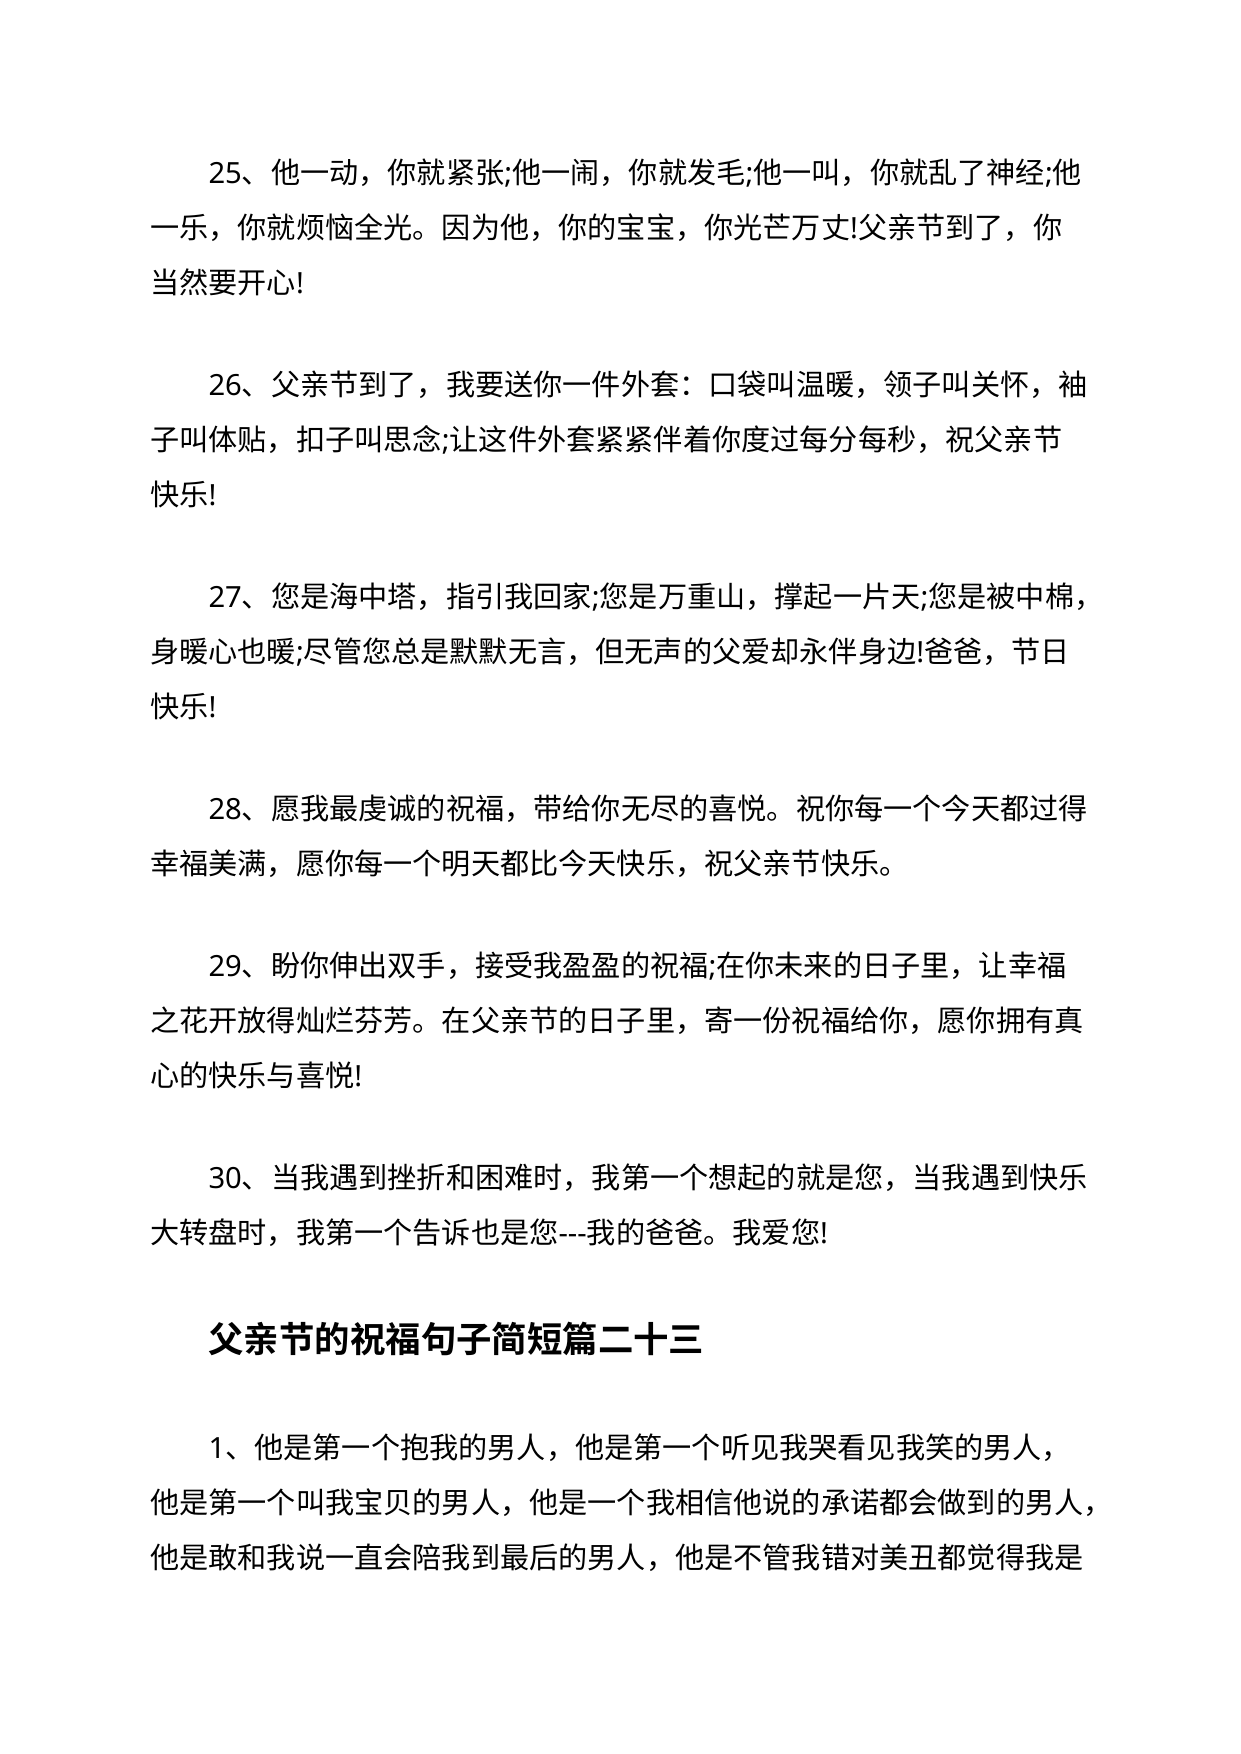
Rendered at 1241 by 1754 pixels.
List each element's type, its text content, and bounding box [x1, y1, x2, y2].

text 29、盼你伸出双手，接受我盈盈的祝福;在你未来的日子里，让幸福之花开放得灿烂芬芳。在父亲节的日子里，寄一份祝福给你，愿你拥有真心的快乐与喜悦! [150, 943, 1090, 1095]
text 27、您是海中塔，指引我回家;您是万重山，撑起一片天;您是被中棉，身暖心也暖;尽管您总是默默无言，但无声的父爱却永伴身边!爸爸，节日快乐! [150, 574, 1090, 726]
text 25、他一动，你就紧张;他一闹，你就发毛;他一叫，你就乱了神经;他一乐，你就烦恼全光。因为他，你的宝宝，你光芒万丈!父亲节到了，你当然要开心! [150, 150, 1090, 302]
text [150, 1425, 1090, 1577]
text 26、父亲节到了，我要送你一件外套：口袋叫温暖，领子叫关怀，袖子叫体贴，扣子叫思念;让这件外套紧紧伴着你度过每分每秒，祝父亲节快乐! [150, 362, 1090, 514]
text 父亲节的祝福句子简短篇二十三 [150, 1312, 1090, 1363]
text 30、当我遇到挫折和困难时，我第一个想起的就是您，当我遇到快乐大转盘时，我第一个告诉也是您---我的爸爸。我爱您! [150, 1154, 1090, 1252]
text 28、愿我最虔诚的祝福，带给你无尽的喜悦。祝你每一个今天都过得幸福美满，愿你每一个明天都比今天快乐，祝父亲节快乐。 [150, 786, 1090, 883]
